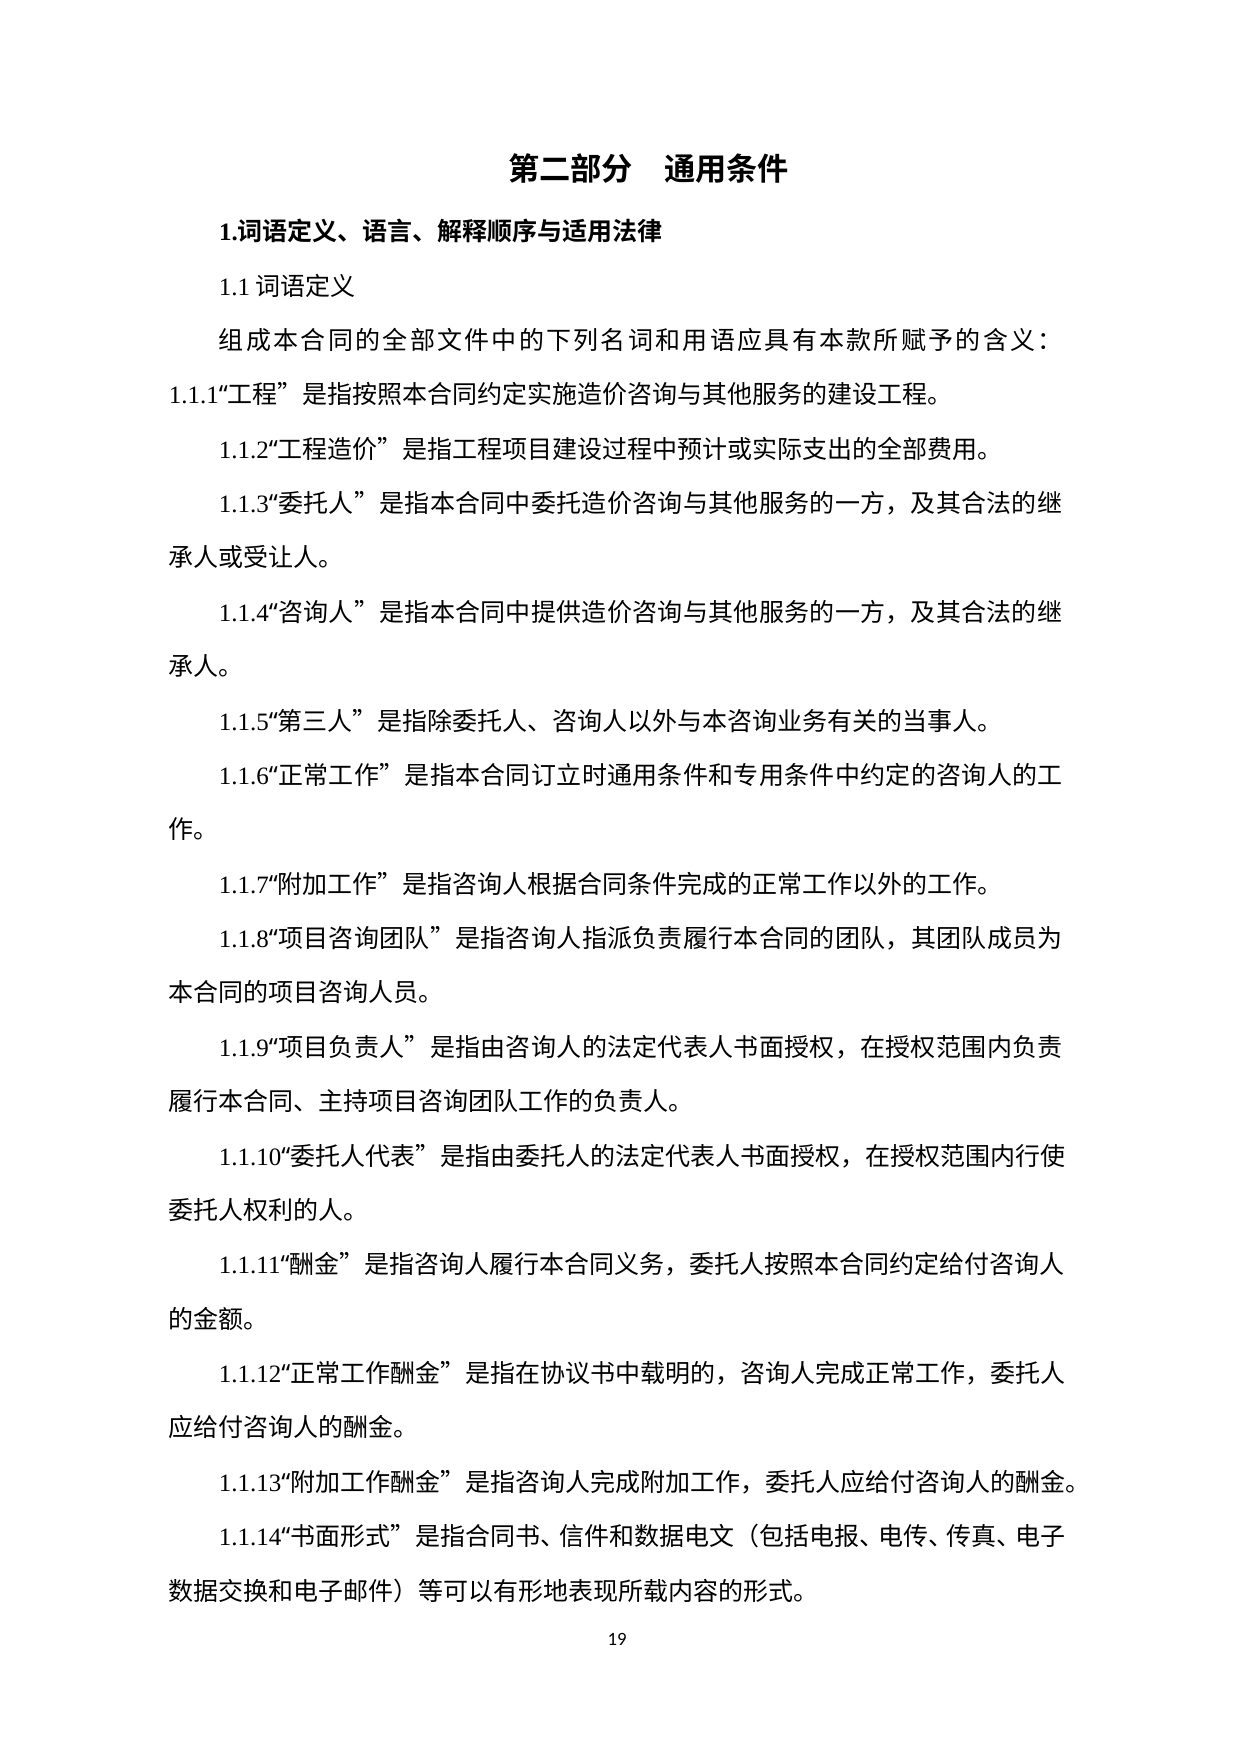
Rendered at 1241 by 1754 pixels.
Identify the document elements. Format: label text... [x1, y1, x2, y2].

text 1.1.7“附加工作”是指咨询人根据合同条件完成的正常工作以外的工作。 [169, 864, 1065, 900]
text 1.1.12“正常工作酬金”是指在协议书中载明的，咨询人完成正常工作，委托人应给付咨询人的酬金。 [169, 1353, 1065, 1444]
text 1.1.8“项目咨询团队”是指咨询人指派负责履行本合同的团队，其团队成员为本合同的项目咨询人员。 [169, 918, 1065, 1009]
text 1.1.3“委托人”是指本合同中委托造价咨询与其他服务的一方，及其合法的继承人或受让人。 [169, 483, 1065, 574]
text 1.1.4“咨询人”是指本合同中提供造价咨询与其他服务的一方，及其合法的继承人。 [169, 592, 1065, 683]
text 1.1.5“第三人”是指除委托人、咨询人以外与本咨询业务有关的当事人。 [169, 701, 1065, 737]
text 1.1.11“酬金”是指咨询人履行本合同义务，委托人按照本合同约定给付咨询人的金额。 [169, 1245, 1065, 1335]
text 1.1.6“正常工作”是指本合同订立时通用条件和专用条件中约定的咨询人的工作。 [169, 755, 1065, 846]
text 1.1.2“工程造价”是指工程项目建设过程中预计或实际支出的全部费用。 [169, 429, 1065, 465]
text 1.1.14“书面形式”是指合同书、信件和数据电文（包括电报、电传、传真、电子数据交换和电子邮件）等可以有形地表现所载内容的形式。 [169, 1517, 1065, 1607]
text 1.1.13“附加工作酬金”是指咨询人完成附加工作，委托人应给付咨询人的酬金。 [169, 1462, 1065, 1498]
text 1.1.9“项目负责人”是指由咨询人的法定代表人书面授权，在授权范围内负责履行本合同、主持项目咨询团队工作的负责人。 [169, 1027, 1065, 1118]
text 1.1词语定义 [169, 266, 1065, 302]
text 第二部分 通用条件 [169, 144, 1065, 189]
text 1.词语定义、语言、解释顺序与适用法律 [169, 212, 1065, 248]
text 组成本合同的全部文件中的下列名词和用语应具有本款所赋予的含义：1.1.1“工程”是指按照本合同约定实施造价咨询与其他服务的建设工程。 [169, 320, 1065, 411]
text 1.1.10“委托人代表”是指由委托人的法定代表人书面授权，在授权范围内行使委托人权利的人。 [169, 1136, 1065, 1227]
